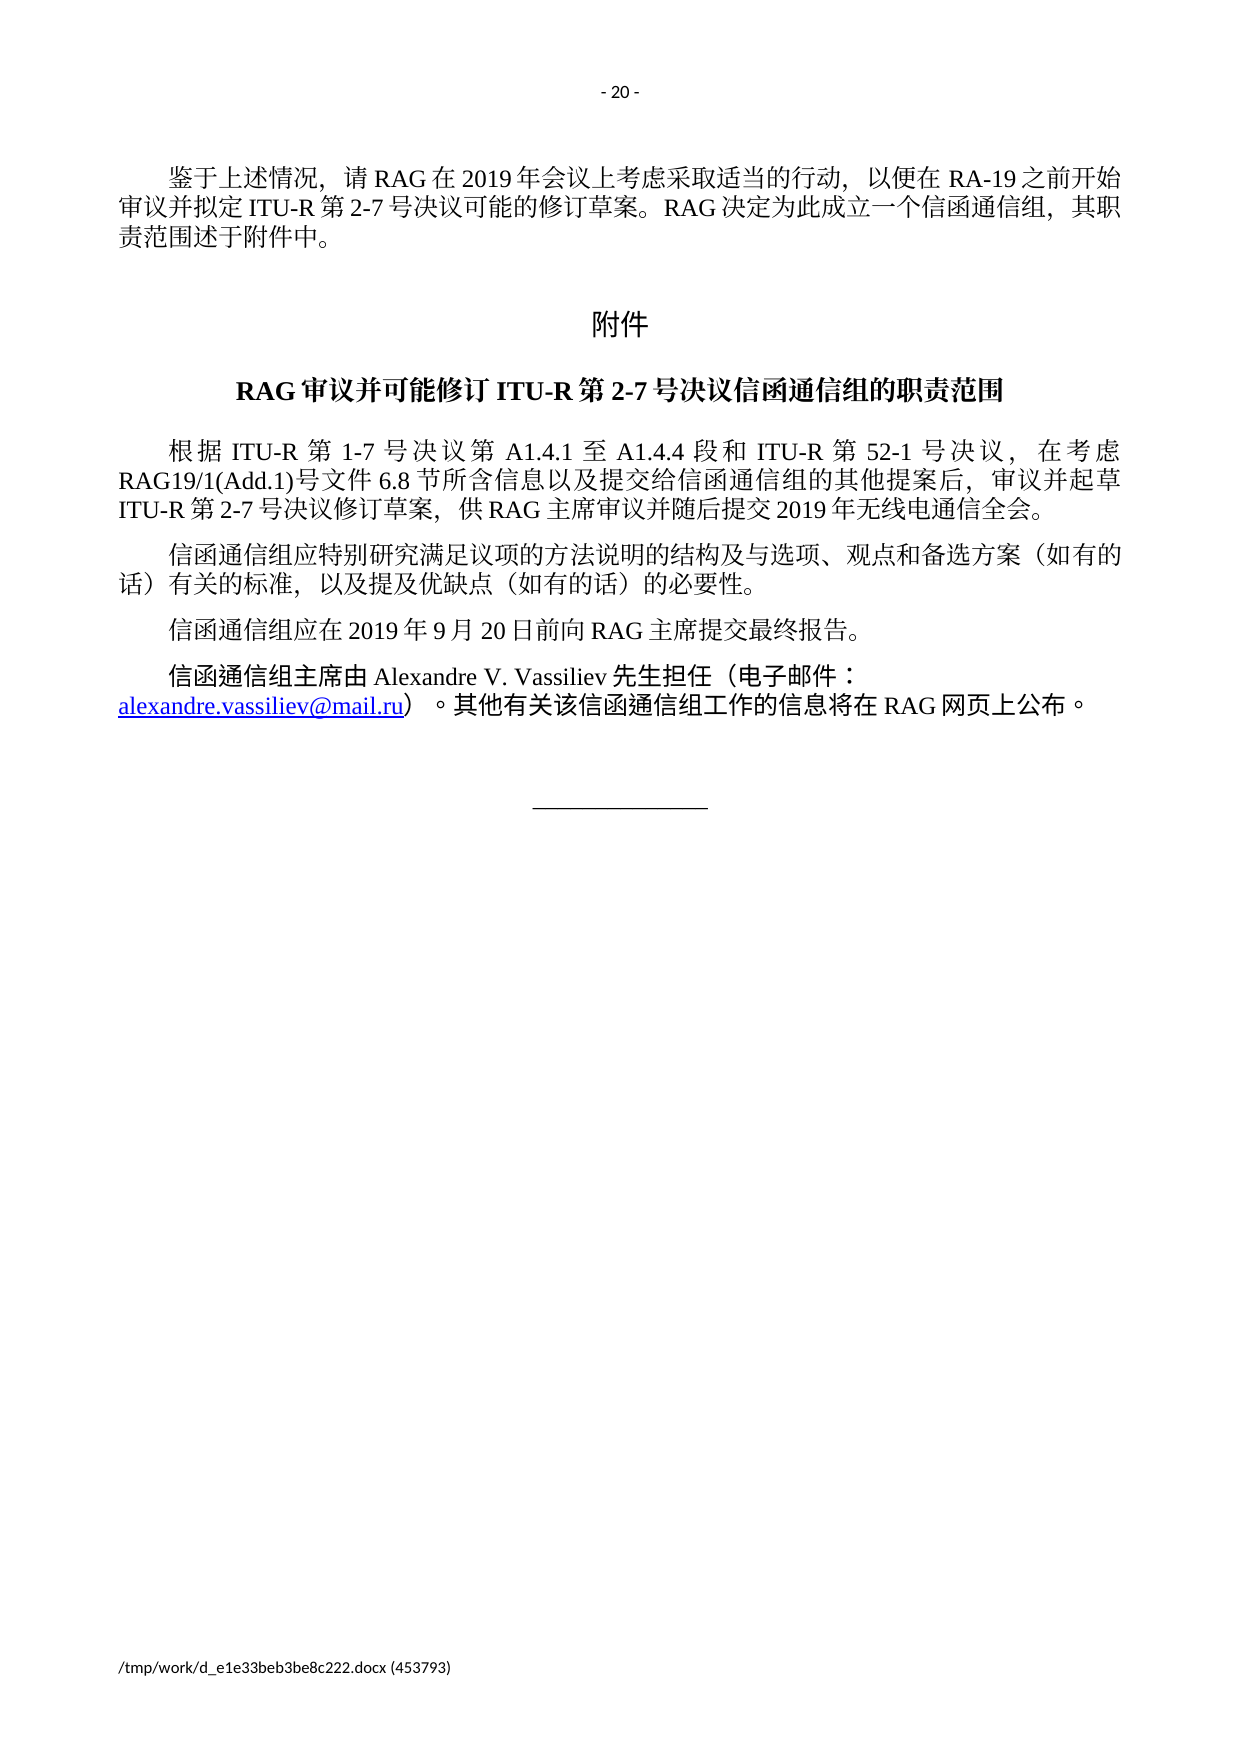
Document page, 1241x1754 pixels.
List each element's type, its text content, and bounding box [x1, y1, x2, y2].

text 根据ITU-R第1-7号决议第A1.4.1至A1.4.4段和ITU-R第52-1号决议，在考虑RAG19/1(Add.1)号文件6.8节所含信息以及提交给信函通信组的其他提案后，审议并起草ITU-R第2-7号决议修订草案，供RAG主席审议并随后提交2019年无线电通信全会。 [118, 437, 1122, 525]
text 信函通信组应特别研究满足议项的方法说明的结构及与选项、观点和备选方案（如有的话）有关的标准，以及提及优缺点（如有的话）的必要性。 [118, 541, 1122, 600]
text 附件 [118, 302, 1122, 344]
text 信函通信组应在2019年9月20日前向RAG主席提交最终报告。 [118, 616, 1122, 646]
title RAG审议并可能修订ITU-R第2-7号决议信函通信组的职责范围 [118, 369, 1122, 408]
text 鉴于上述情况，请RAG在2019年会议上考虑采取适当的行动，以便在RA-19之前开始审议并拟定ITU-R第2-7号决议可能的修订草案。RAG决定为此成立一个信函通信组，其职责范围述于附件中。 [118, 164, 1122, 252]
text ______________ [118, 783, 1122, 812]
text 信函通信组主席由Alexandre V. Vassiliev先生担任（电子邮件： alexandre.vassiliev@mail.ru）。其他有关该信函通信组工作的信息将在RAG网页上公布。 [118, 662, 1122, 721]
